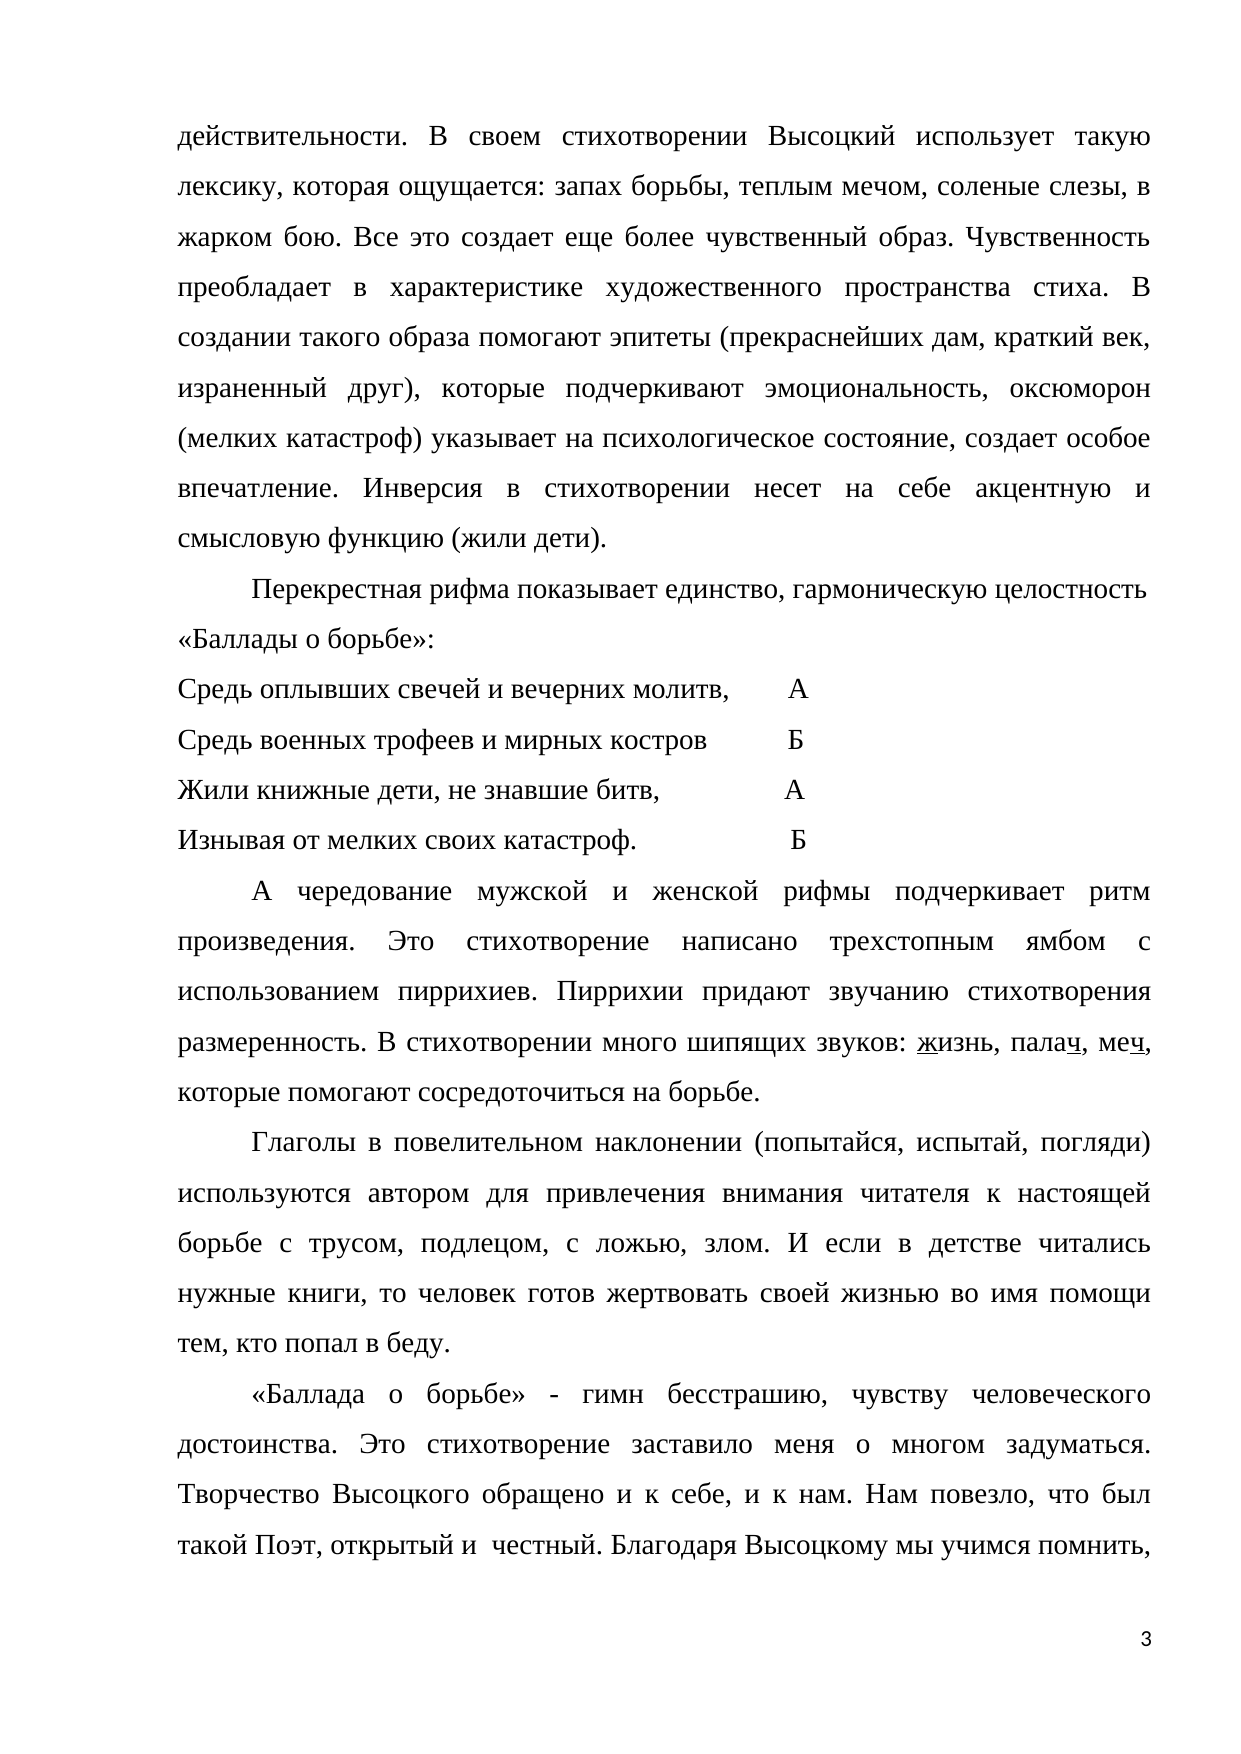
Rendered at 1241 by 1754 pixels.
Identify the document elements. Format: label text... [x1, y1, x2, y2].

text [177, 118, 1152, 554]
text Средь военных трофеев и мирных костров Б [177, 722, 1152, 755]
text Жили книжные дети, не знавшие битв, А [177, 772, 1152, 806]
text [177, 1376, 1152, 1560]
text Изнывая от мелких своих катастроф. Б [177, 822, 1152, 856]
text А чередование мужской и женской рифмы подчеркивает ритм произведения. Это стихотворение написано трехстопным ямбом с использованием пиррихиев. Пиррихии придают звучанию стихотворения размеренность. В стихотворении много шипящих звуков: жизнь, палач, меч, которые помогают сосредоточиться на борьбе. [177, 873, 1152, 1108]
text Средь оплывших свечей и вечерних молитв, А [177, 672, 1152, 705]
text Глаголы в повелительном наклонении (попытайся, испытай, погляди) используются автором для привлечения внимания читателя к настоящей борьбе с трусом, подлецом, с ложью, злом. И если в детстве читались нужные книги, то человек готов жертвовать своей жизнью во имя помощи тем, кто попал в беду. [177, 1124, 1152, 1359]
text Перекрестная рифма показывает единство, гармоническую целостность «Баллады о борьбе»: [177, 571, 1152, 655]
